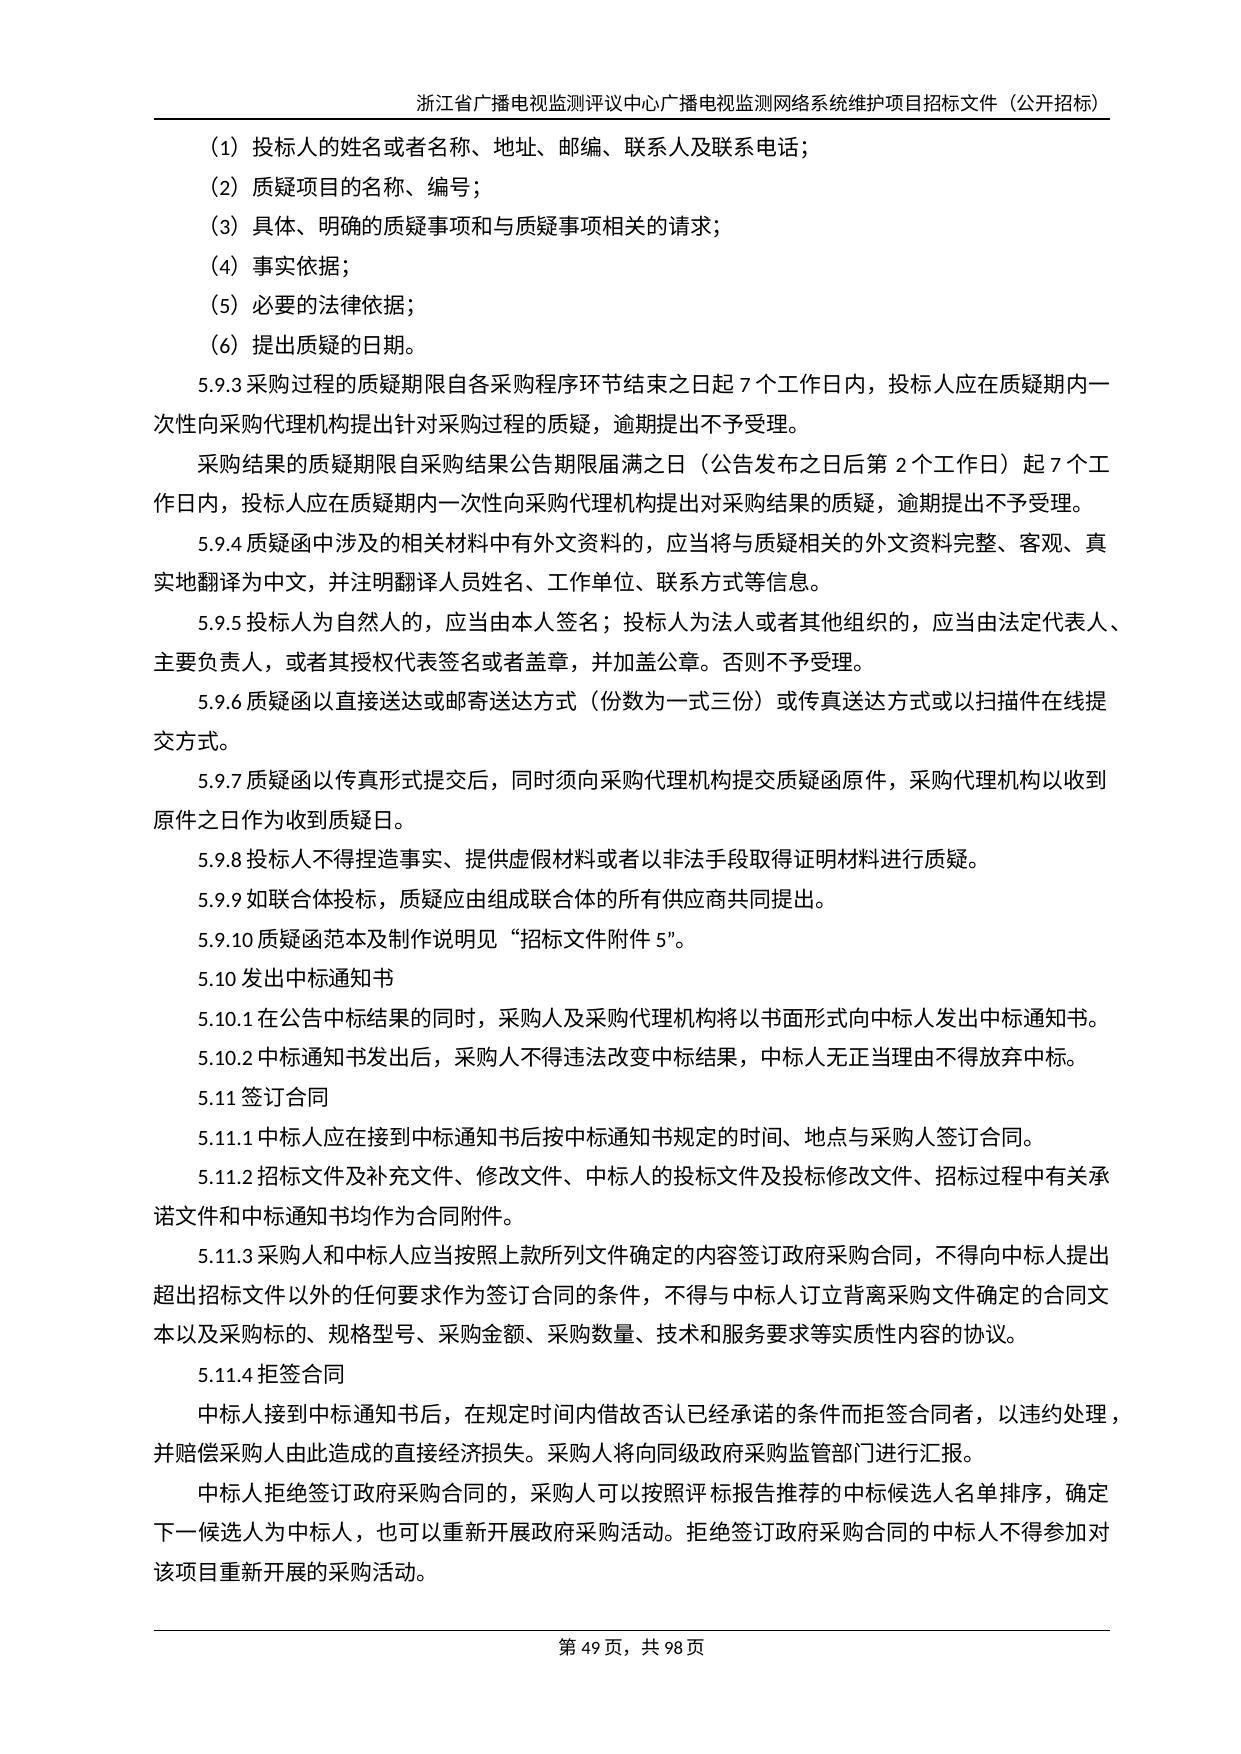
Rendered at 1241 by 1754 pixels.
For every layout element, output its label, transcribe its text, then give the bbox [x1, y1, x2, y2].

text 5.9.5投标人为自然人的，应当由本人签名；投标人为法人或者其他组织的，应当由法定代表人、主要负责人，或者其授权代表签名或者盖章，并加盖公章。否则不予受理。 [153, 605, 1110, 676]
text 5.10.1在公告中标结果的同时，采购人及采购代理机构将以书面形式向中标人发出中标通知书。 [153, 1001, 1110, 1032]
text 5.9.10质疑函范本及制作说明见“招标文件附件5”。 [153, 922, 1110, 953]
text 5.10.2中标通知书发出后，采购人不得违法改变中标结果，中标人无正当理由不得放弃中标。 [153, 1040, 1110, 1072]
text （1）投标人的姓名或者名称、地址、邮编、联系人及联系电话； [153, 130, 1110, 162]
text 5.9.7质疑函以传真形式提交后，同时须向采购代理机构提交质疑函原件，采购代理机构以收到原件之日作为收到质疑日。 [153, 763, 1110, 834]
text （3）具体、明确的质疑事项和与质疑事项相关的请求； [153, 209, 1110, 241]
text 5.11.4拒签合同 [153, 1357, 1110, 1389]
text （2）质疑项目的名称、编号； [153, 169, 1110, 201]
text （5）必要的法律依据； [153, 288, 1110, 320]
text 中标人接到中标通知书后，在规定时间内借故否认已经承诺的条件而拒签合同者，以违约处理，并赔偿采购人由此造成的直接经济损失。采购人将向同级政府采购监管部门进行汇报。 [153, 1397, 1110, 1468]
text 5.9.3采购过程的质疑期限自各采购程序环节结束之日起7个工作日内，投标人应在质疑期内一次性向采购代理机构提出针对采购过程的质疑，逾期提出不予受理。 [153, 367, 1110, 439]
text 5.9.4质疑函中涉及的相关材料中有外文资料的，应当将与质疑相关的外文资料完整、客观、真实地翻译为中文，并注明翻译人员姓名、工作单位、联系方式等信息。 [153, 526, 1110, 597]
text 5.11.2招标文件及补充文件、修改文件、中标人的投标文件及投标修改文件、招标过程中有关承诺文件和中标通知书均作为合同附件。 [153, 1159, 1110, 1230]
text 5.11.3采购人和中标人应当按照上款所列文件确定的内容签订政府采购合同，不得向中标人提出超出招标文件以外的任何要求作为签订合同的条件，不得与中标人订立背离采购文件确定的合同文本以及采购标的、规格型号、采购金额、采购数量、技术和服务要求等实质性内容的协议。 [153, 1238, 1110, 1349]
text （6）提出质疑的日期。 [153, 328, 1110, 359]
text 5.9.9如联合体投标，质疑应由组成联合体的所有供应商共同提出。 [153, 882, 1110, 914]
text （4）事实依据； [153, 249, 1110, 280]
subtitle 5.10 发出中标通知书 [153, 961, 1110, 993]
subtitle 5.11 签订合同 [153, 1080, 1110, 1112]
text 5.9.6质疑函以直接送达或邮寄送达方式（份数为一式三份）或传真送达方式或以扫描件在线提交方式。 [153, 684, 1110, 755]
text 中标人拒绝签订政府采购合同的，采购人可以按照评标报告推荐的中标候选人名单排序，确定下一候选人为中标人，也可以重新开展政府采购活动。拒绝签订政府采购合同的中标人不得参加对该项目重新开展的采购活动。 [153, 1476, 1110, 1587]
text 5.11.1 中标人应在接到中标通知书后按中标通知书规定的时间、地点与采购人签订合同。 [153, 1119, 1110, 1151]
text 5.9.8投标人不得捏造事实、提供虚假材料或者以非法手段取得证明材料进行质疑。 [153, 842, 1110, 874]
text 采购结果的质疑期限自采购结果公告期限届满之日（公告发布之日后第2个工作日）起7个工作日内，投标人应在质疑期内一次性向采购代理机构提出对采购结果的质疑，逾期提出不予受理。 [153, 447, 1110, 518]
